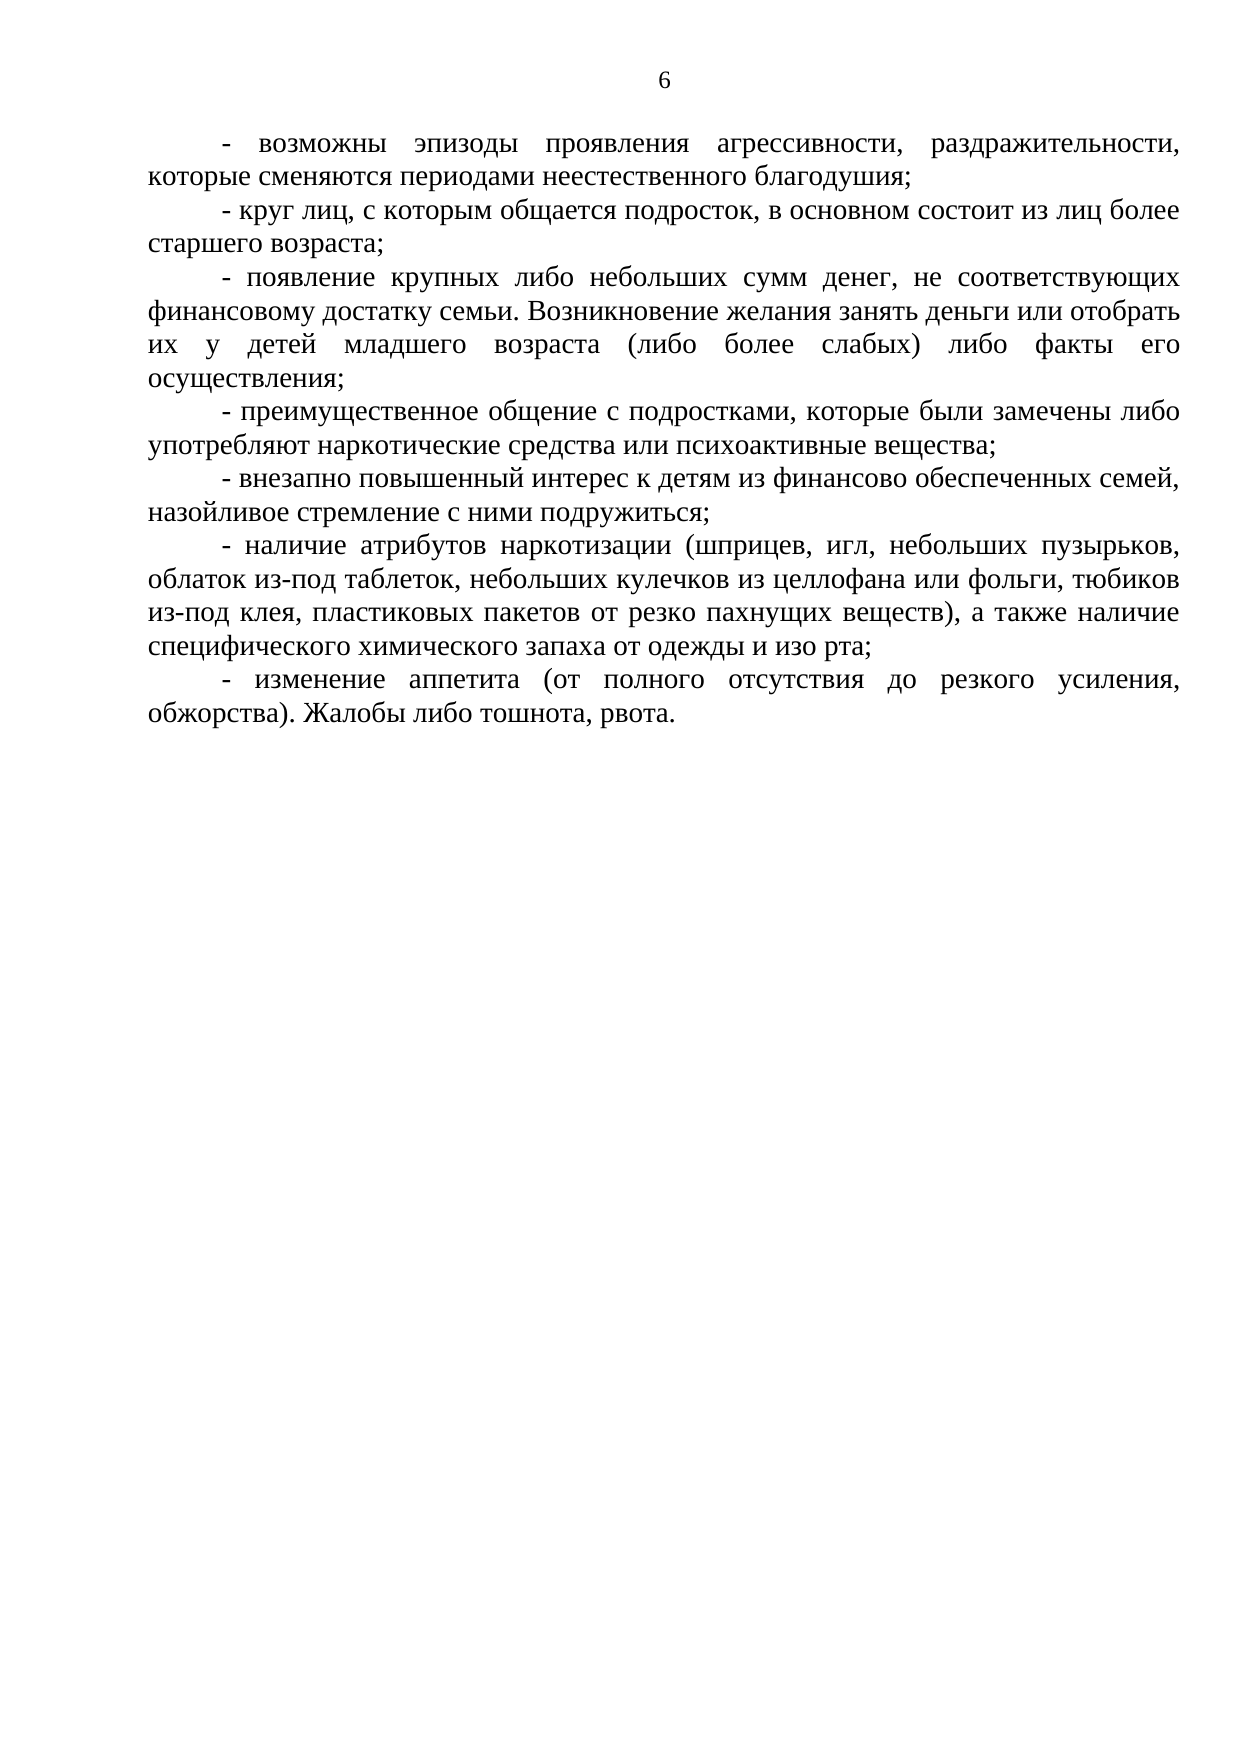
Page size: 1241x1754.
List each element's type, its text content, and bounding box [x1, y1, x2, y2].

text - круг лиц, с которым общается подросток, в основном состоит из лиц более старшего возраста; [148, 192, 1181, 259]
text - наличие атрибутов наркотизации (шприцев, игл, небольших пузырьков, облаток из-под таблеток, небольших кулечков из целлофана или фольги, тюбиков из-под клея, пластиковых пакетов от резко пахнущих веществ), а также наличие специфического химического запаха от одежды и изо рта; [148, 527, 1181, 662]
text - появление крупных либо небольших сумм денег, не соответствующих финансовому достатку семьи. Возникновение желания занять деньги или отобрать их у детей младшего возраста (либо более слабых) либо факты его осуществления; [148, 259, 1181, 393]
text - возможны эпизоды проявления агрессивности, раздражительности, которые сменяются периодами неестественного благодушия; [148, 125, 1181, 192]
text - внезапно повышенный интерес к детям из финансово обеспеченных семей, назойливое стремление с ними подружиться; [148, 460, 1181, 527]
text - преимущественное общение с подростками, которые были замечены либо употребляют наркотические средства или психоактивные вещества; [148, 393, 1181, 460]
text - изменение аппетита (от полного отсутствия до резкого усиления, обжорства). Жалобы либо тошнота, рвота. [148, 662, 1181, 729]
